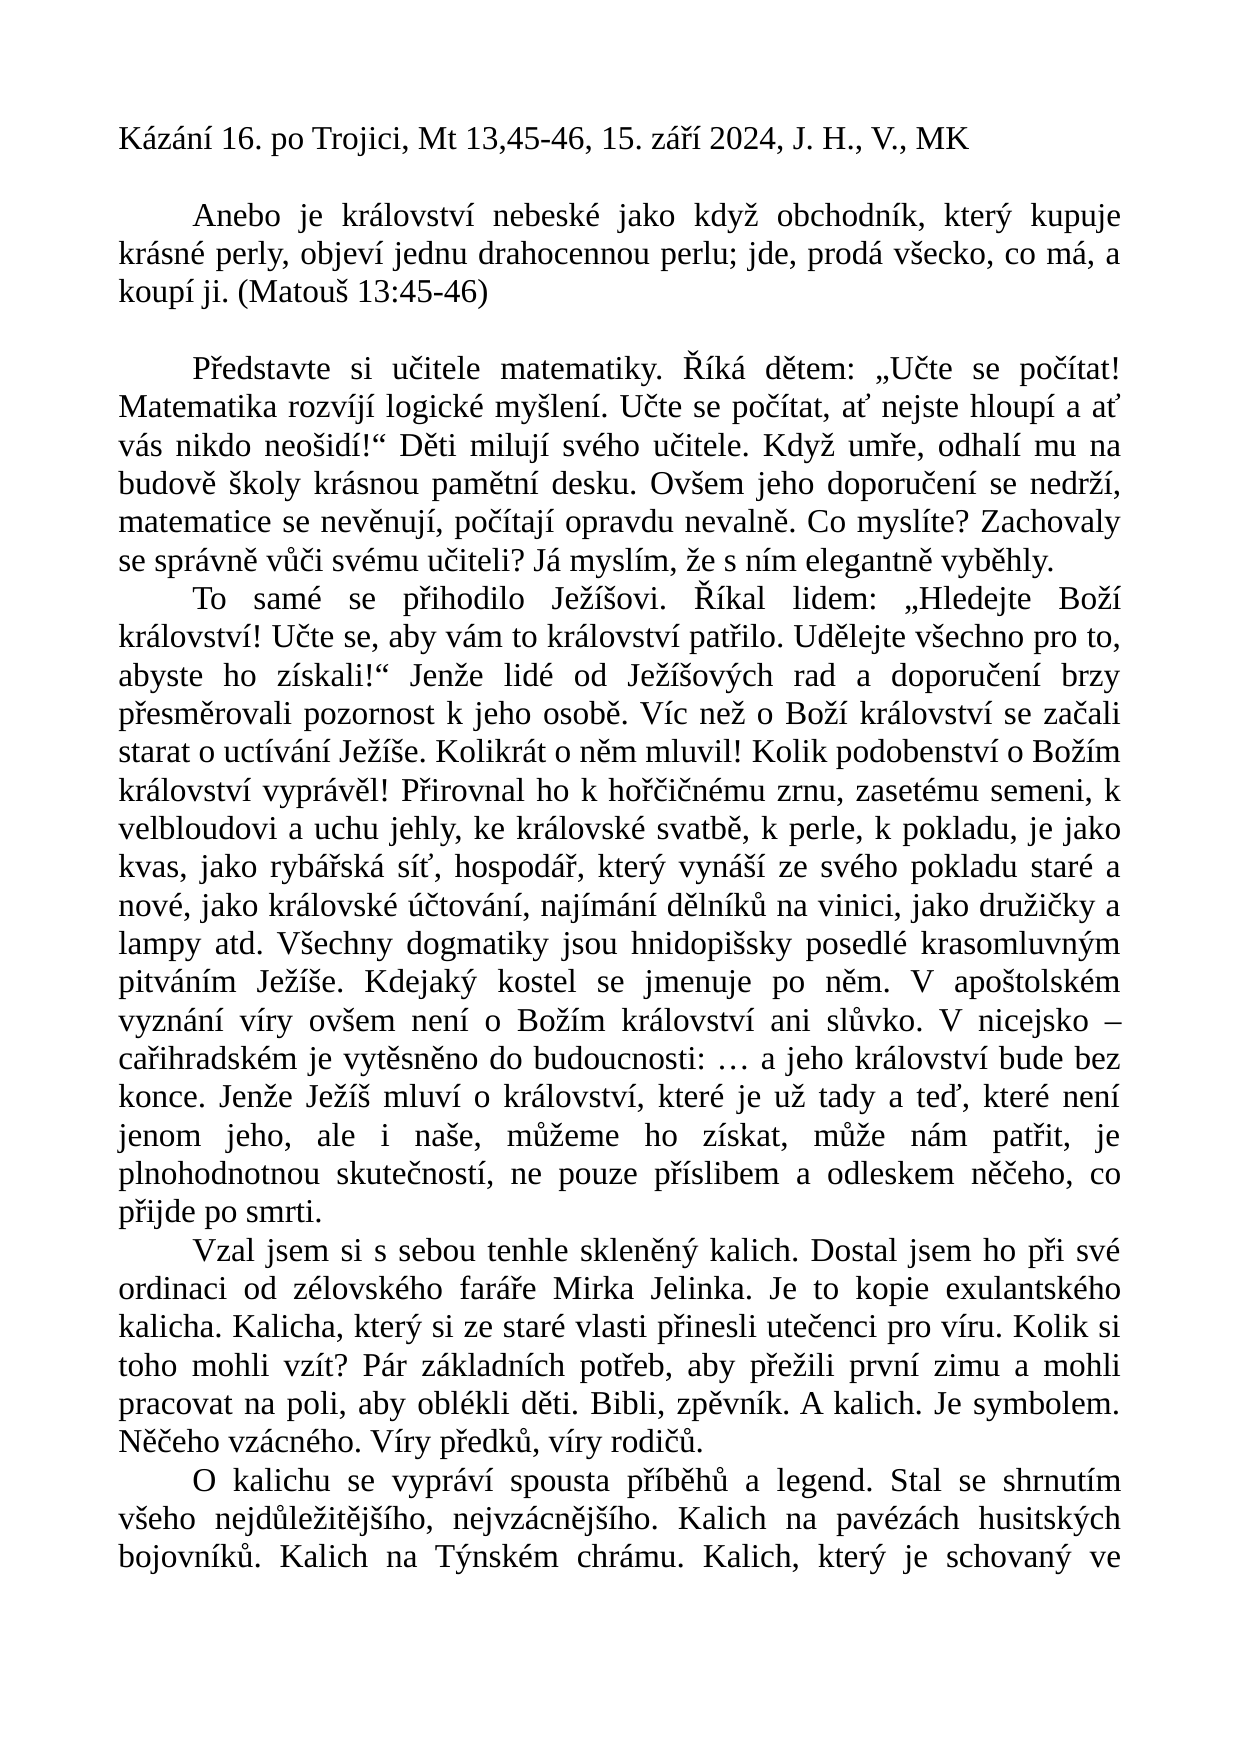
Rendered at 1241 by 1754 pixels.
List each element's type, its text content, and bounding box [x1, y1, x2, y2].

text To samé se přihodilo Ježíšovi. Říkal lidem: „Hledejte Boží království! Učte se, aby vám to království patřilo. Udělejte všechno pro to, abyste ho získali!“ Jenže lidé od Ježíšových rad a doporučení brzy přesměrovali pozornost k jeho osobě. Víc než o Boží království se začali starat o uctívání Ježíše. Kolikrát o něm mluvil! Kolik podobenství o Božím království vyprávěl! Přirovnal ho k hořčičnému zrnu, zasetému semeni, k velbloudovi a uchu jehly, ke královské svatbě, k perle, k pokladu, je jako kvas, jako rybářská síť, hospodář, který vynáší ze svého pokladu staré a nové, jako královské účtování, najímání dělníků na vinici, jako družičky a lampy atd. Všechny dogmatiky jsou hnidopišsky posedlé krasomluvným pitváním Ježíše. Kdejaký kostel se jmenuje po něm. V apoštolském vyznání víry ovšem není o Božím království ani slůvko. V nicejsko – cařihradském je vytěsněno do budoucnosti: … a jeho království bude bez konce. Jenže Ježíš mluví o království, které je už tady a teď, které není jenom jeho, ale i naše, můžeme ho získat, může nám patřit, je plnohodnotnou skutečností, ne pouze příslibem a odleskem něčeho, co přijde po smrti. [118, 578, 1122, 1230]
text Anebo je království nebeské jako když obchodník, který kupuje krásné perly, objeví jednu drahocennou perlu; jde, prodá všecko, co má, a koupí ji. (Matouš 13:45-46) [118, 195, 1122, 310]
text Vzal jsem si s sebou tenhle skleněný kalich. Dostal jsem ho při své ordinaci od zélovského faráře Mirka Jelinka. Je to kopie exulantského kalicha. Kalicha, který si ze staré vlasti přinesli utečenci pro víru. Kolik si toho mohli vzít? Pár základních potřeb, aby přežili první zimu a mohli pracovat na poli, aby oblékli děti. Bibli, zpěvník. A kalich. Je symbolem. Něčeho vzácného. Víry předků, víry rodičů. [118, 1230, 1122, 1460]
text Představte si učitele matematiky. Říká dětem: „Učte se počítat! Matematika rozvíjí logické myšlení. Učte se počítat, ať nejste hloupí a ať vás nikdo neošidí!“ Děti milují svého učitele. Když umře, odhalí mu na budově školy krásnou pamětní desku. Ovšem jeho doporučení se nedrží, matematice se nevěnují, počítají opravdu nevalně. Co myslíte? Zachovaly se správně vůči svému učiteli? Já myslím, že s ním elegantně vyběhly. [118, 348, 1122, 578]
text Kázání 16. po Trojici, Mt 13,45-46, 15. září 2024, J. H., V., MK [118, 118, 1122, 156]
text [118, 1460, 1122, 1575]
